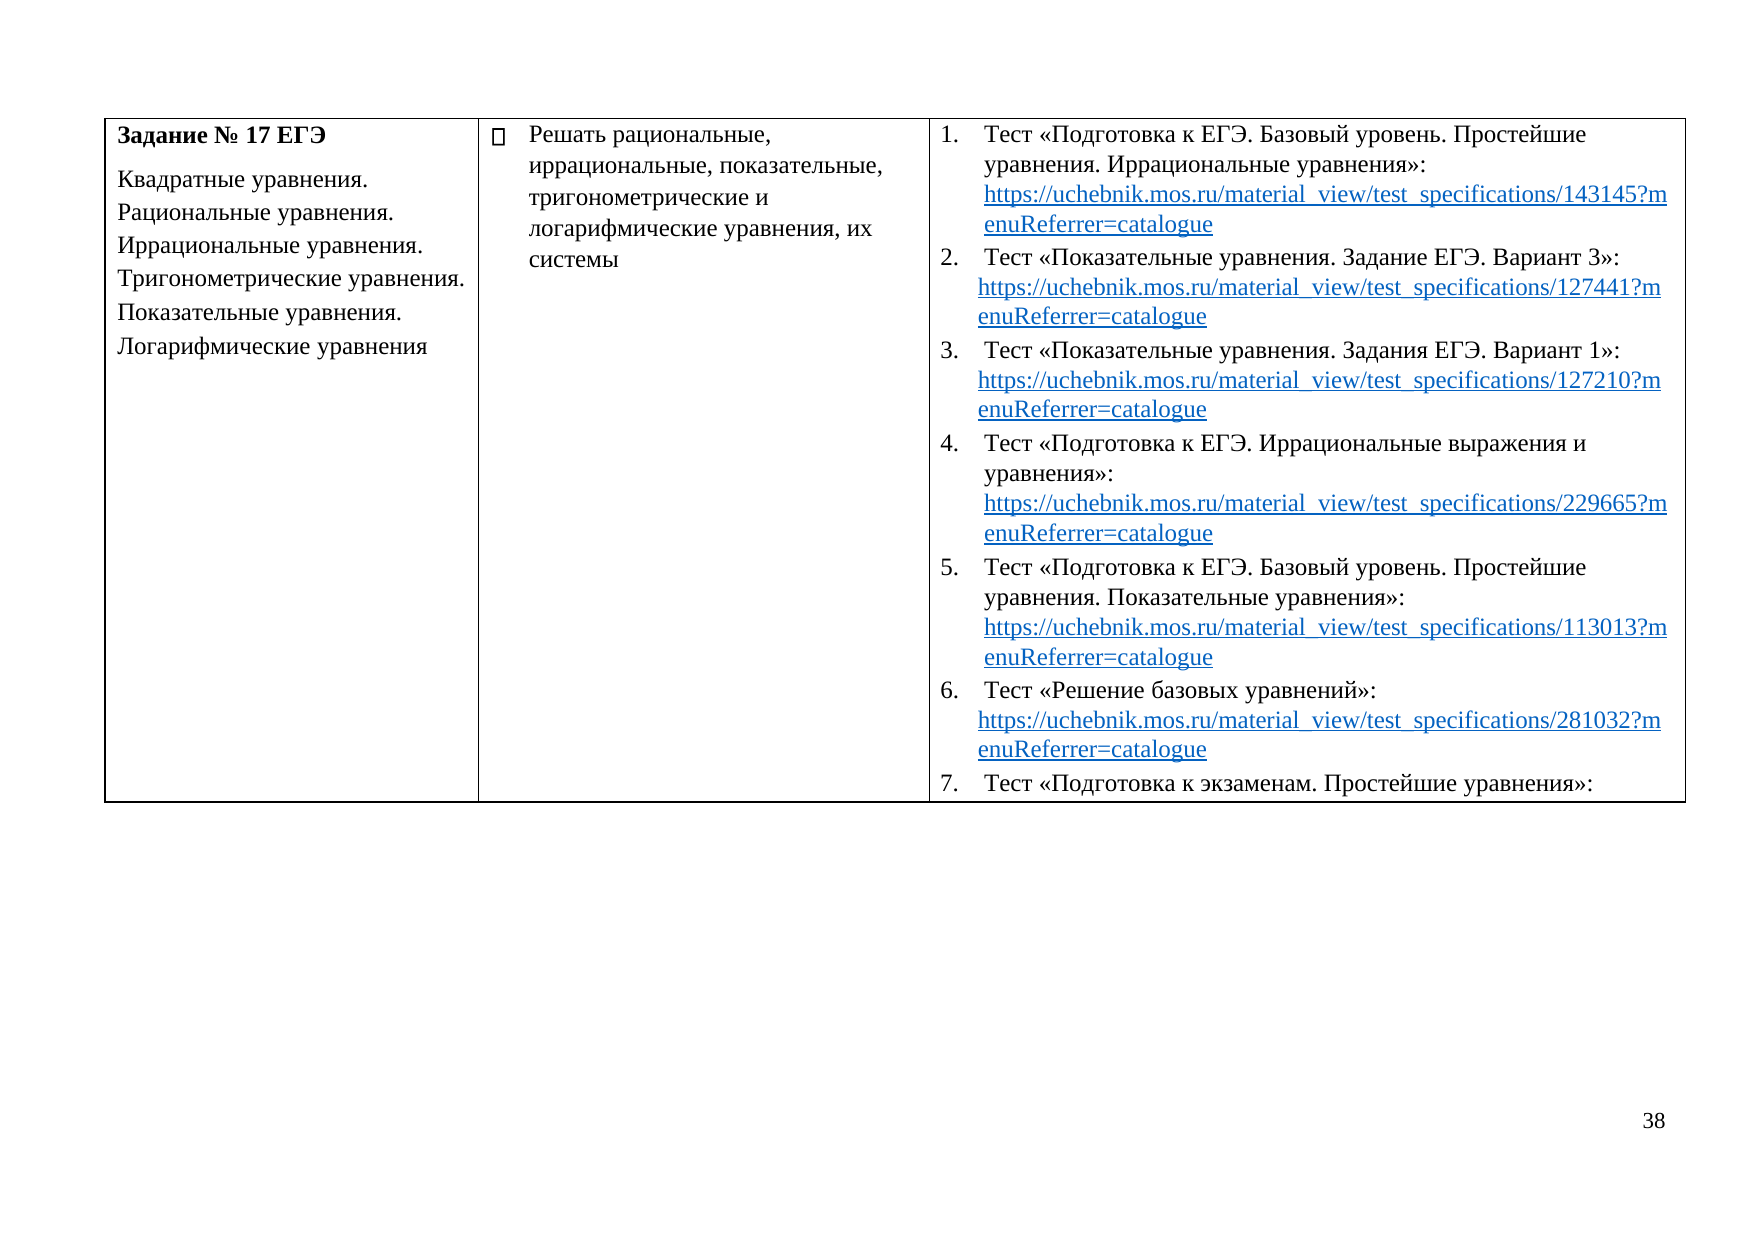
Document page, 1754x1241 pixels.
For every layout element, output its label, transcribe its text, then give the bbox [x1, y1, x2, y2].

table_header Решать рациональные, иррациональные, показательные, тригонометрические и логарифмические уравнения, их системы [525, 119, 929, 801]
table_header Тест «Подготовка к ЕГЭ. Базовый уровень. Простейшие уравнения. Иррациональные уравнения»: https://uchebnik.mos.ru/material_view/test_specifications/143145?m enuReferrer=catalogue Тест «Показательные уравнения. Задание ЕГЭ. Вариант 3»: https://uchebnik.mos.ru/material_view/test_specifications/127441?m enuReferrer=catalogue Тест «Показательные уравнения. Задания ЕГЭ. Вариант 1»: https://uchebnik.mos.ru/material_view/test_specifications/127210?m enuReferrer=catalogue Тест «Подготовка к ЕГЭ. Иррациональные выражения и уравнения»: https://uchebnik.mos.ru/material_view/test_specifications/229665?m enuReferrer=catalogue Тест «Подготовка к ЕГЭ. Базовый уровень. Простейшие уравнения. Показательные уравнения»: https://uchebnik.mos.ru/material_view/test_specifications/113013?m enuReferrer=catalogue Тест «Решение базовых уравнений»: https://uchebnik.mos.ru/material_view/test_specifications/281032?m enuReferrer=catalogue Тест «Подготовка к экзаменам. Простейшие уравнения»: [930, 119, 1685, 801]
table_header [479, 119, 525, 801]
picture [491, 118, 524, 152]
table_header Задание № 17 ЕГЭ Квадратные уравнения. Рациональные уравнения. Иррациональные уравнения. Тригонометрические уравнения. Показательные уравнения. Логарифмические уравнения [106, 119, 478, 801]
